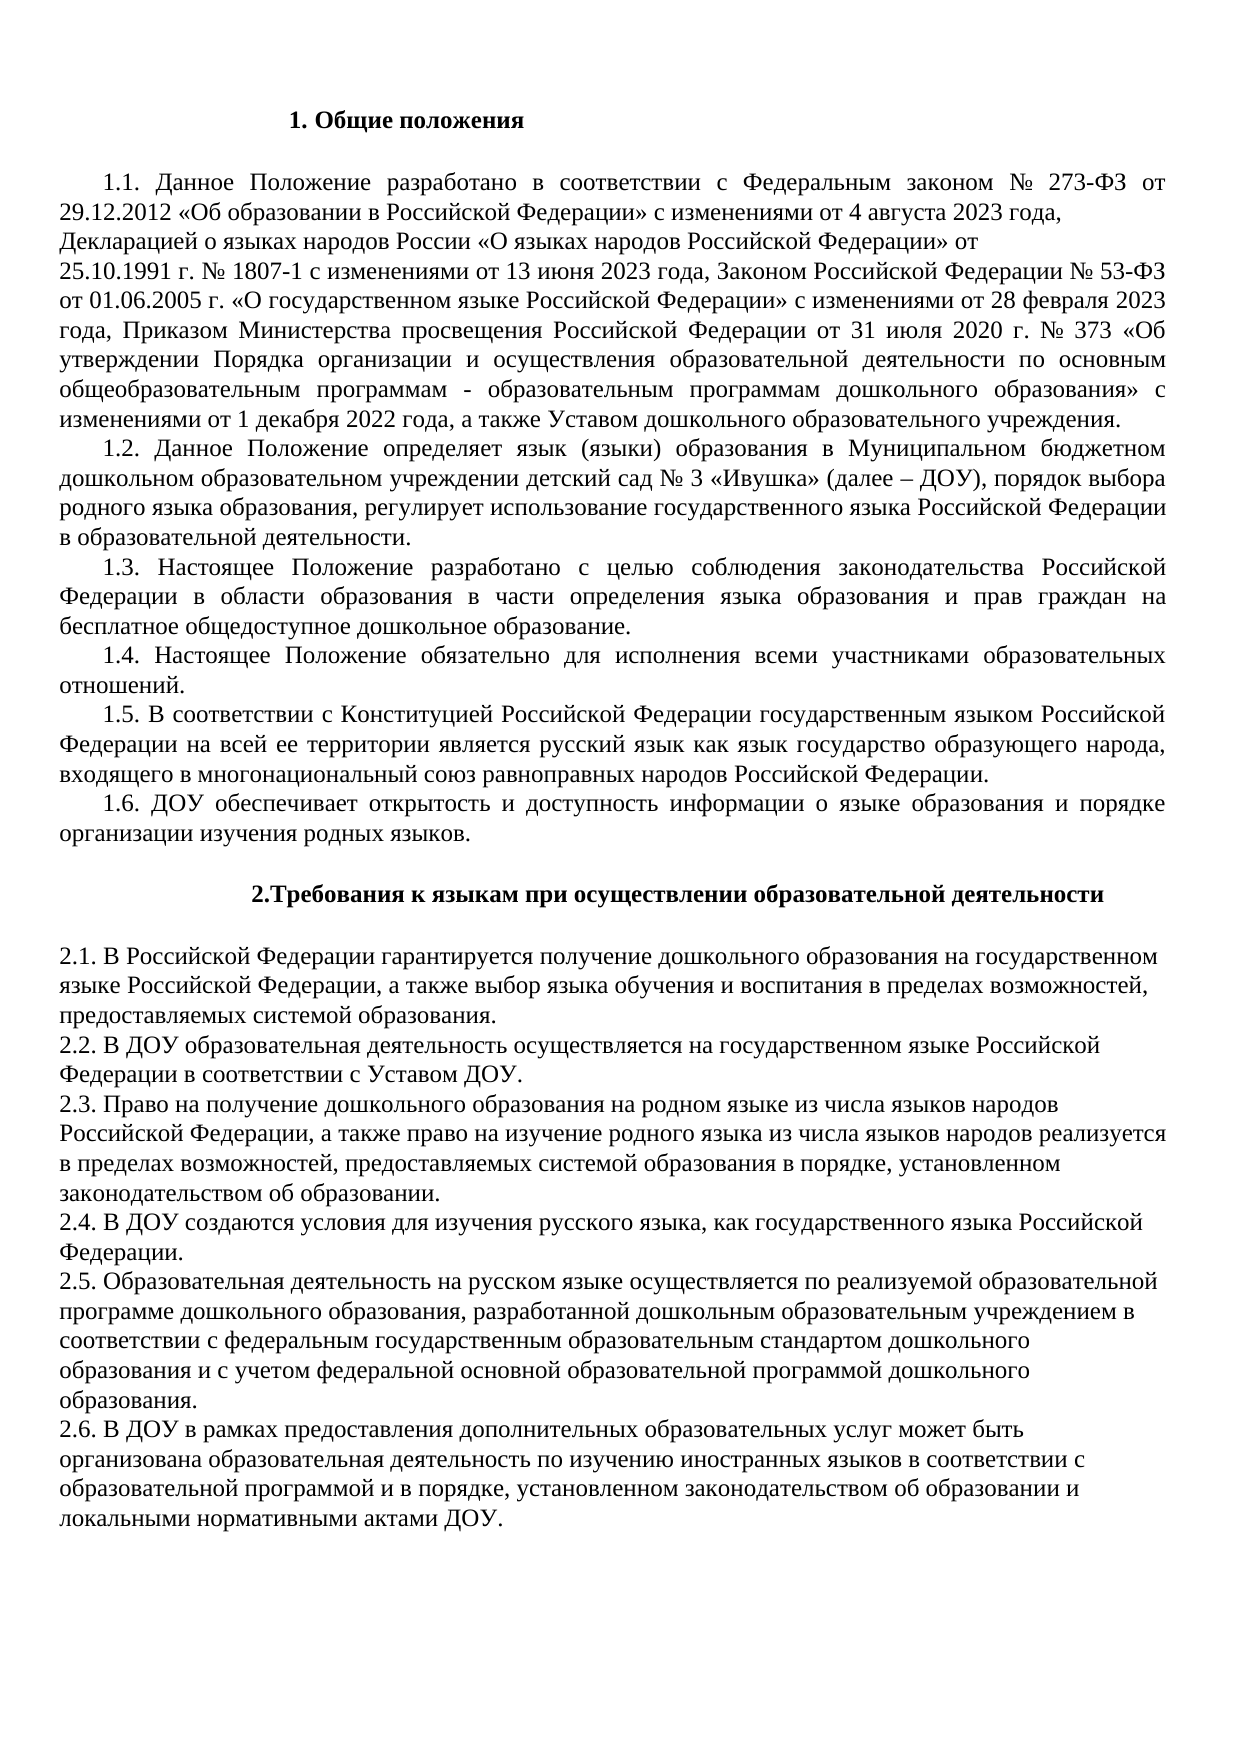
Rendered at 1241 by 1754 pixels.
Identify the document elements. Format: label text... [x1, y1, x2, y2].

text 1.1. Данное Положение разработано в соответствии с Федеральным законом № 273-ФЗ от 29.12.2012 «Об образовании в Российской Федерации» с изменениями от 4 августа 2023 года, [59, 167, 1167, 225]
text 2.3. Право на получение дошкольного образования на родном языке из числа языков народов Российской Федерации, а также право на изучение родного языка из числа языков народов реализуется в пределах возможностей, предоставляемых системой образования в порядке, установленном законодательством об образовании. [59, 1089, 1167, 1206]
text 2.1. В Российской Федерации гарантируется получение дошкольного образования на государственном языке Российской Федерации, а также выбор языка обучения и воспитания в пределах возможностей, предоставляемых системой образования. [59, 941, 1167, 1029]
text 2.2. В ДОУ образовательная деятельность осуществляется на государственном языке Российской Федерации в соответствии с Уставом ДОУ. [59, 1030, 1167, 1088]
text 25.10.1991 г. № 1807-1 с изменениями от 13 июня 2023 года, Законом Российской Федерации № 53-ФЗ от 01.06.2005 г. «О государственном языке Российской Федерации» с изменениями от 28 февраля 2023 года, Приказом Министерства просвещения Российской Федерации от 31 июля 2020 г. № 373 «Об утверждении Порядка организации и осуществления образовательной деятельности по основным общеобразовательным программам - образовательным программам дошкольного образования» с изменениями от 1 декабря 2022 года, а также Уставом дошкольного образовательного учреждения. [59, 256, 1167, 432]
text 1.5. В соответствии с Конституцией Российской Федерации государственным языком Российской Федерации на всей ее территории является русский язык как язык государство образующего народа, входящего в многонациональный союз равноправных народов Российской Федерации. Источник: https://ohrana-tryda.com/n ode/4019 [59, 699, 1167, 787]
text Декларацией о языках народов России «О языках народов Российской Федерации» от [59, 226, 1167, 255]
text 1.3. Настоящее Положение разработано с целью соблюдения законодательства Российской Федерации в области образования в части определения языка образования и прав граждан на бесплатное общедоступное дошкольное образование. [59, 552, 1167, 639]
text 2.5. Образовательная деятельность на русском языке осуществляется по реализуемой образовательной программе дошкольного образования, разработанной дошкольным образовательным учреждением в соответствии с федеральным государственным образовательным стандартом дошкольного образования и с учетом федеральной основной образовательной программой дошкольного образования. [59, 1266, 1167, 1413]
text 1.4. Настоящее Положение обязательно для исполнения всеми участниками образовательных отношений. [59, 640, 1167, 699]
text 2.Требования к языкам при осуществлении образовательной деятельности [251, 879, 1167, 908]
text 2.6. В ДОУ в рамках предоставления дополнительных образовательных услуг может быть организована образовательная деятельность по изучению иностранных языков в соответствии с образовательной программой и в порядке, установленном законодательством об образовании и локальными нормативными актами ДОУ. [59, 1414, 1167, 1532]
text 1.6. ДОУ обеспечивает открытость и доступность информации о языке образования и порядке организации изучения родных языков. [59, 788, 1167, 847]
text 2.4. В ДОУ создаются условия для изучения русского языка, как государственного языка Российской Федерации. [59, 1207, 1167, 1266]
text 1.2. Данное Положение определяет язык (языки) образования в Муниципальном бюджетном дошкольном образовательном учреждении детский сад № 3 «Ивушка» (далее – ДОУ), порядок выбора родного языка образования, регулирует использование государственного языка Российской Федерации в образовательной деятельности. [59, 433, 1167, 551]
subtitle 1. Общие положения [245, 105, 1166, 134]
